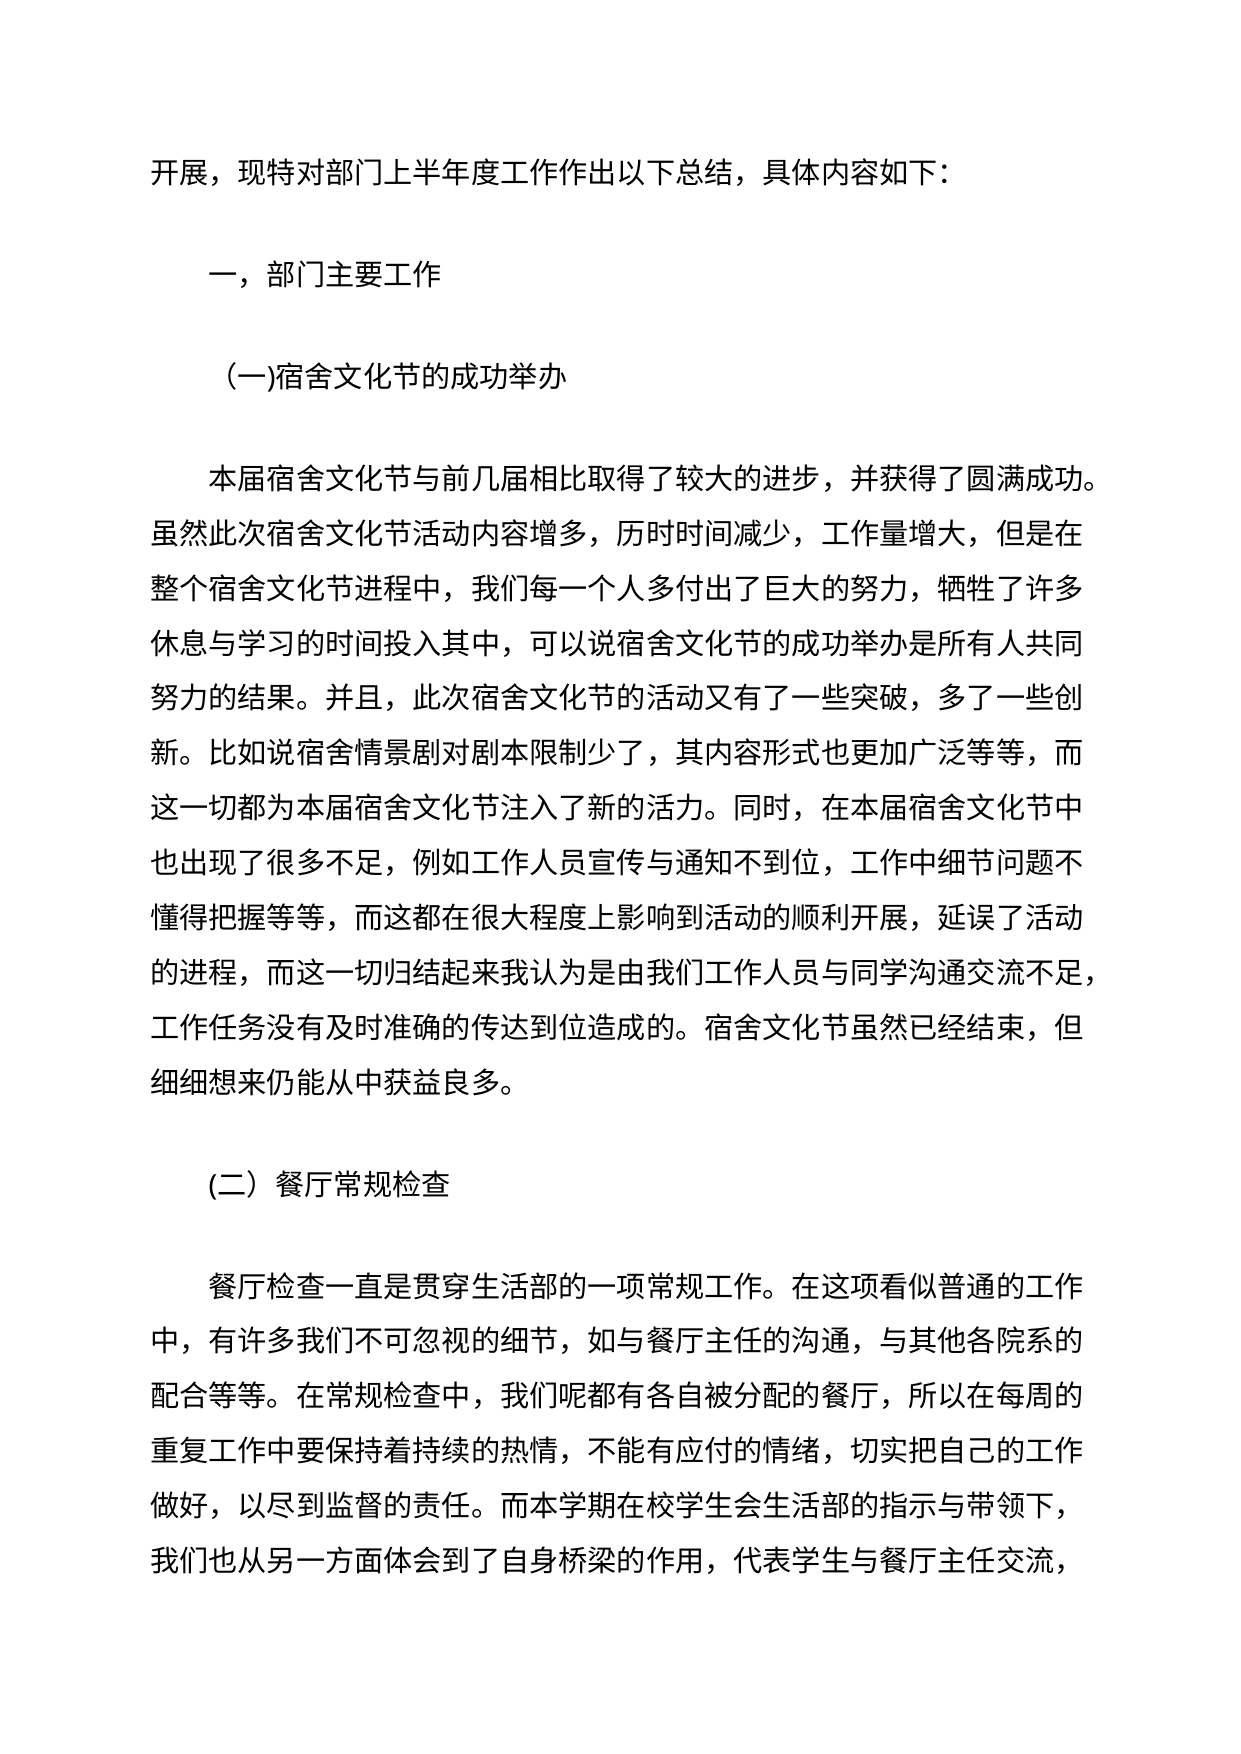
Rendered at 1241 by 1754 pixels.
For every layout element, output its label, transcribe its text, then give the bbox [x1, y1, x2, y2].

text (二）餐厅常规检查 [150, 1161, 1090, 1203]
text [150, 1263, 1090, 1580]
text 本届宿舍文化节与前几届相比取得了较大的进步，并获得了圆满成功。虽然此次宿舍文化节活动内容增多，历时时间减少，工作量增大，但是在整个宿舍文化节进程中，我们每一个人多付出了巨大的努力，牺牲了许多休息与学习的时间投入其中，可以说宿舍文化节的成功举办是所有人共同努力的结果。并且，此次宿舍文化节的活动又有了一些突破，多了一些创新。比如说宿舍情景剧对剧本限制少了，其内容形式也更加广泛等等，而这一切都为本届宿舍文化节注入了新的活力。同时，在本届宿舍文化节中也出现了很多不足，例如工作人员宣传与通知不到位，工作中细节问题不懂得把握等等，而这都在很大程度上影响到活动的顺利开展，延误了活动的进程，而这一切归结起来我认为是由我们工作人员与同学沟通交流不足，工作任务没有及时准确的传达到位造成的。宿舍文化节虽然已经结束，但细细想来仍能从中获益良多。 [150, 456, 1090, 1102]
text 一，部门主要工作 [150, 252, 1090, 294]
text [150, 150, 1090, 192]
text （一)宿舍文化节的成功举办 [150, 353, 1090, 396]
